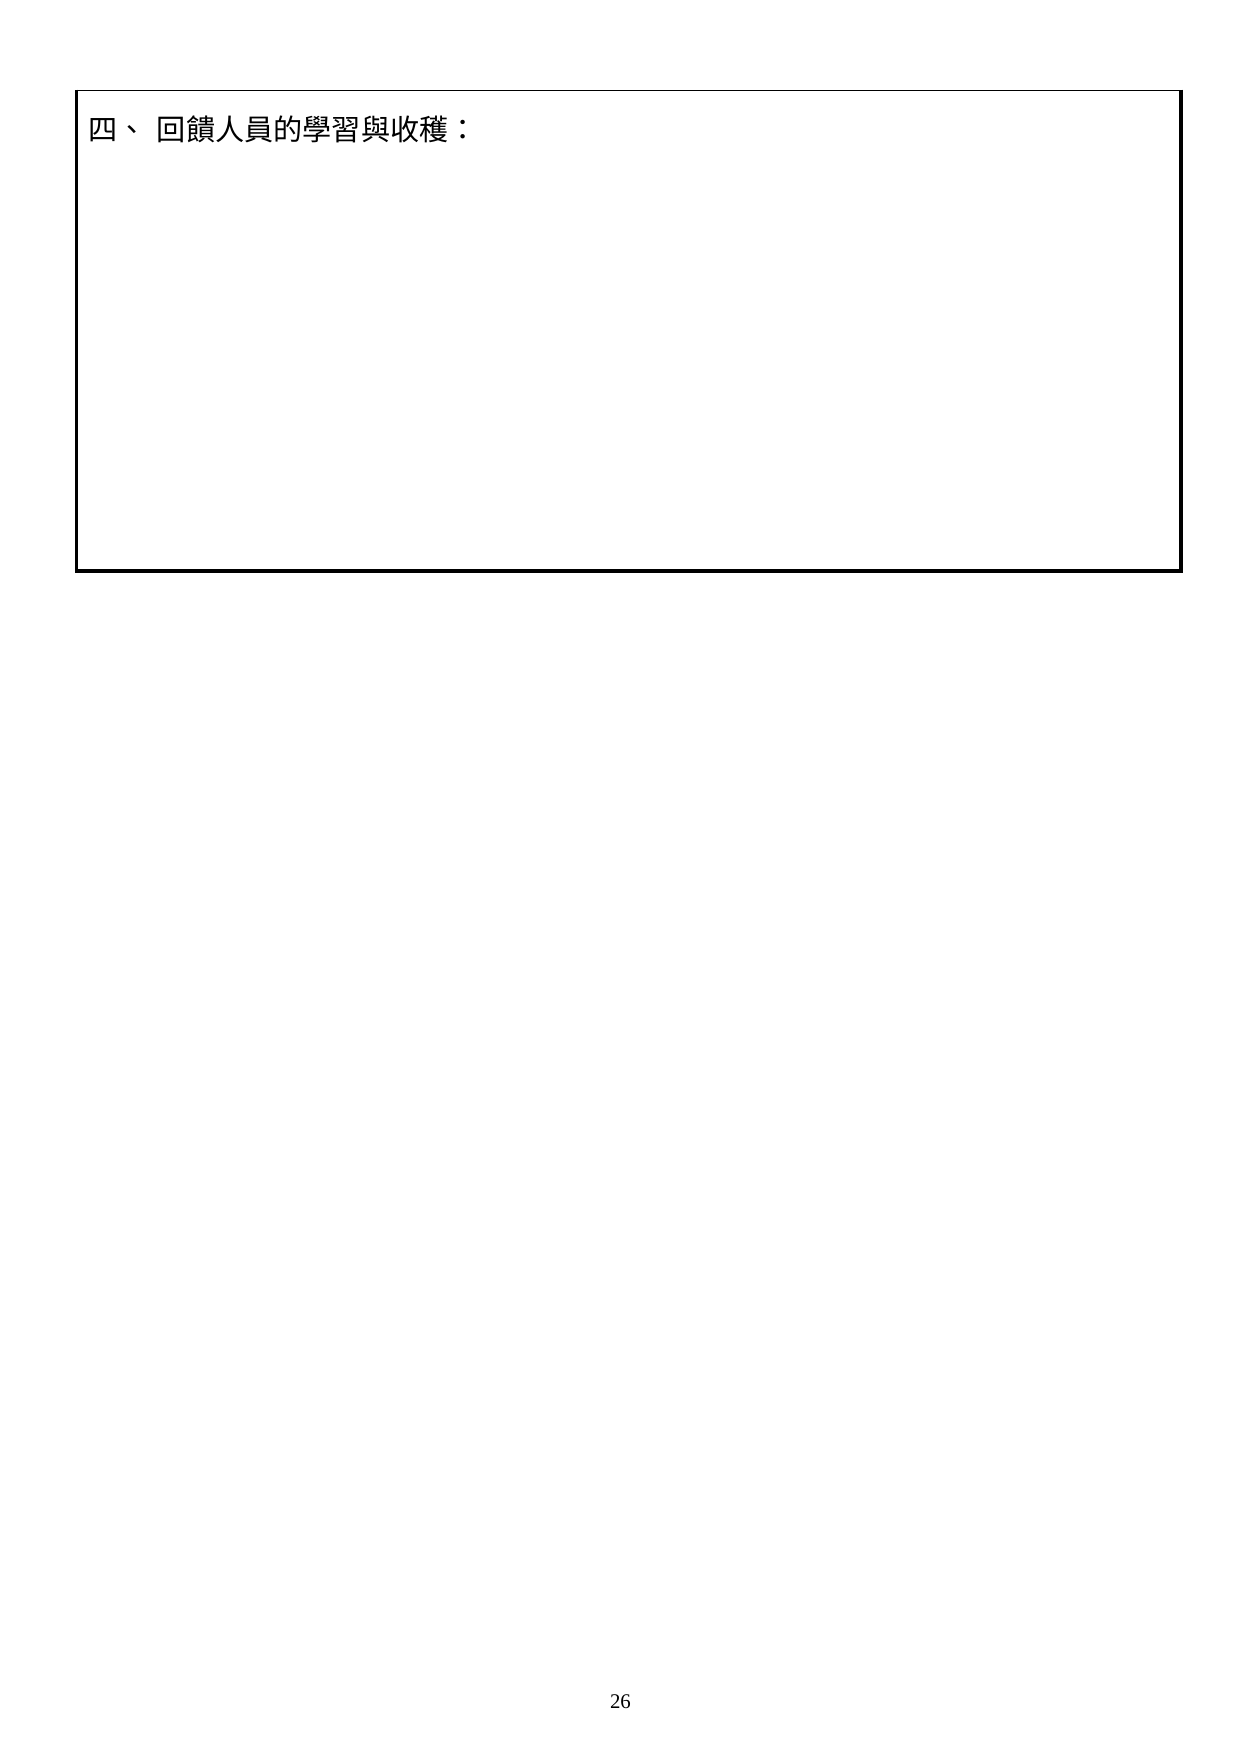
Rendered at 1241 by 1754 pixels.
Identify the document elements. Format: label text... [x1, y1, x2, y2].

table_cell 回饋人員的學習與收穫： [78, 91, 1179, 569]
